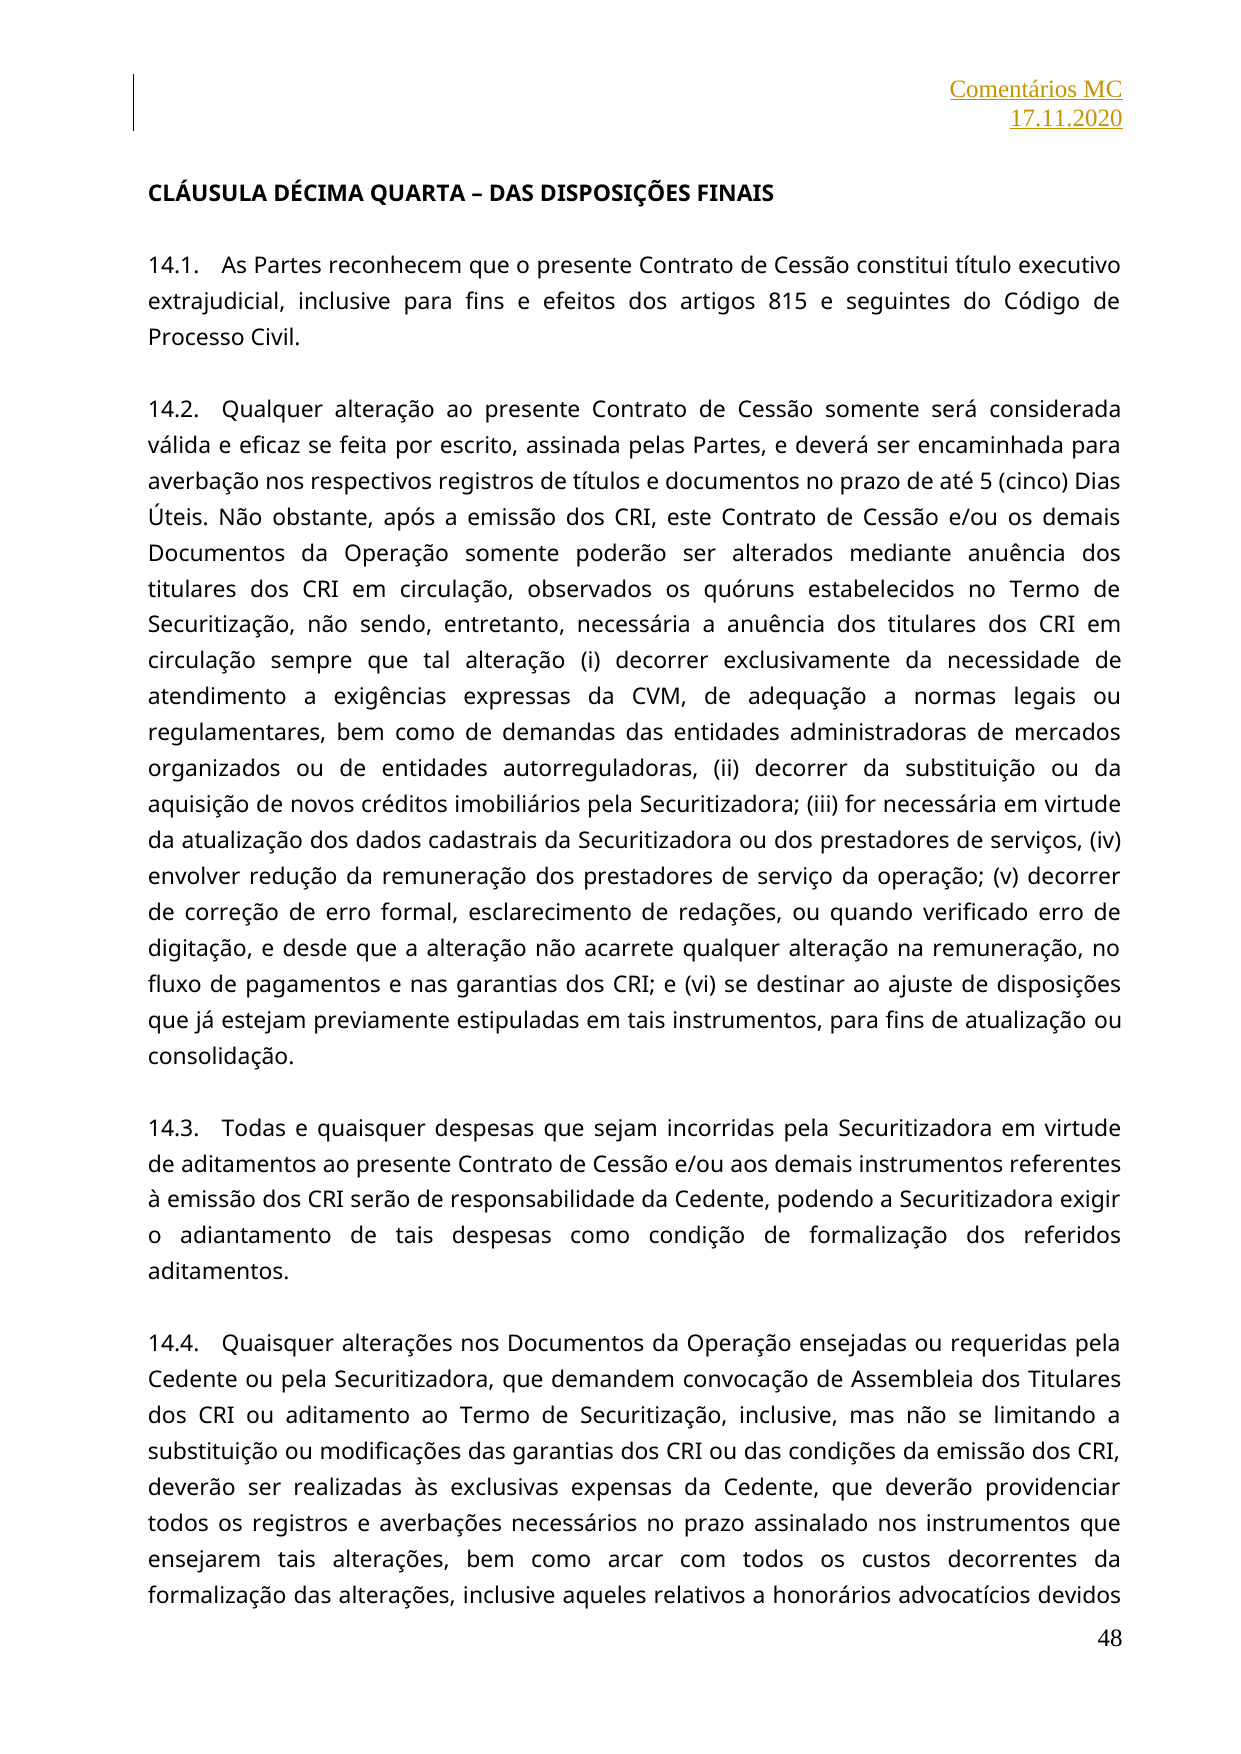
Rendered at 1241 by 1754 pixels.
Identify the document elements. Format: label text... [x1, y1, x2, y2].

list As Partes reconhecem que o presente Contrato de Cessão constitui título executivo extrajudicial, inclusive para fins e efeitos dos artigos 815 e seguintes do Código de Processo Civil. [148, 249, 1122, 352]
list Qualquer alteração ao presente Contrato de Cessão somente será considerada válida e eficaz se feita por escrito, assinada pelas Partes, e deverá ser encaminhada para averbação nos respectivos registros de títulos e documentos no prazo de até 5 (cinco) Dias Úteis. Não obstante, após a emissão dos CRI, este Contrato de Cessão e/ou os demais Documentos da Operação somente poderão ser alterados mediante anuência dos titulares dos CRI em circulação, observados os quóruns estabelecidos no Termo de Securitização, não sendo, entretanto, necessária a anuência dos titulares dos CRI em circulação sempre que tal alteração (i) decorrer exclusivamente da necessidade de atendimento a exigências expressas da CVM, de adequação a normas legais ou regulamentares, bem como de demandas das entidades administradoras de mercados organizados ou de entidades autorreguladoras, (ii) decorrer da substituição ou da aquisição de novos créditos imobiliários pela Securitizadora; (iii) for necessária em virtude da atualização dos dados cadastrais da Securitizadora ou dos prestadores de serviços, (iv) envolver redução da remuneração dos prestadores de serviço da operação; (v) decorrer de correção de erro formal, esclarecimento de redações, ou quando verificado erro de digitação, e desde que a alteração não acarrete qualquer alteração na remuneração, no fluxo de pagamentos e nas garantias dos CRI; e (vi) se destinar ao ajuste de disposições que já estejam previamente estipuladas em tais instrumentos, para fins de atualização ou consolidação. [148, 393, 1122, 1071]
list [148, 1327, 1122, 1610]
list Todas e quaisquer despesas que sejam incorridas pela Securitizadora em virtude de aditamentos ao presente Contrato de Cessão e/ou aos demais instrumentos referentes à emissão dos CRI serão de responsabilidade da Cedente, podendo a Securitizadora exigir o adiantamento de tais despesas como condição de formalização dos referidos aditamentos. [148, 1112, 1122, 1287]
text CLÁUSULA DÉCIMA QUARTA – DAS DISPOSIÇÕES FINAIS [148, 177, 1122, 208]
